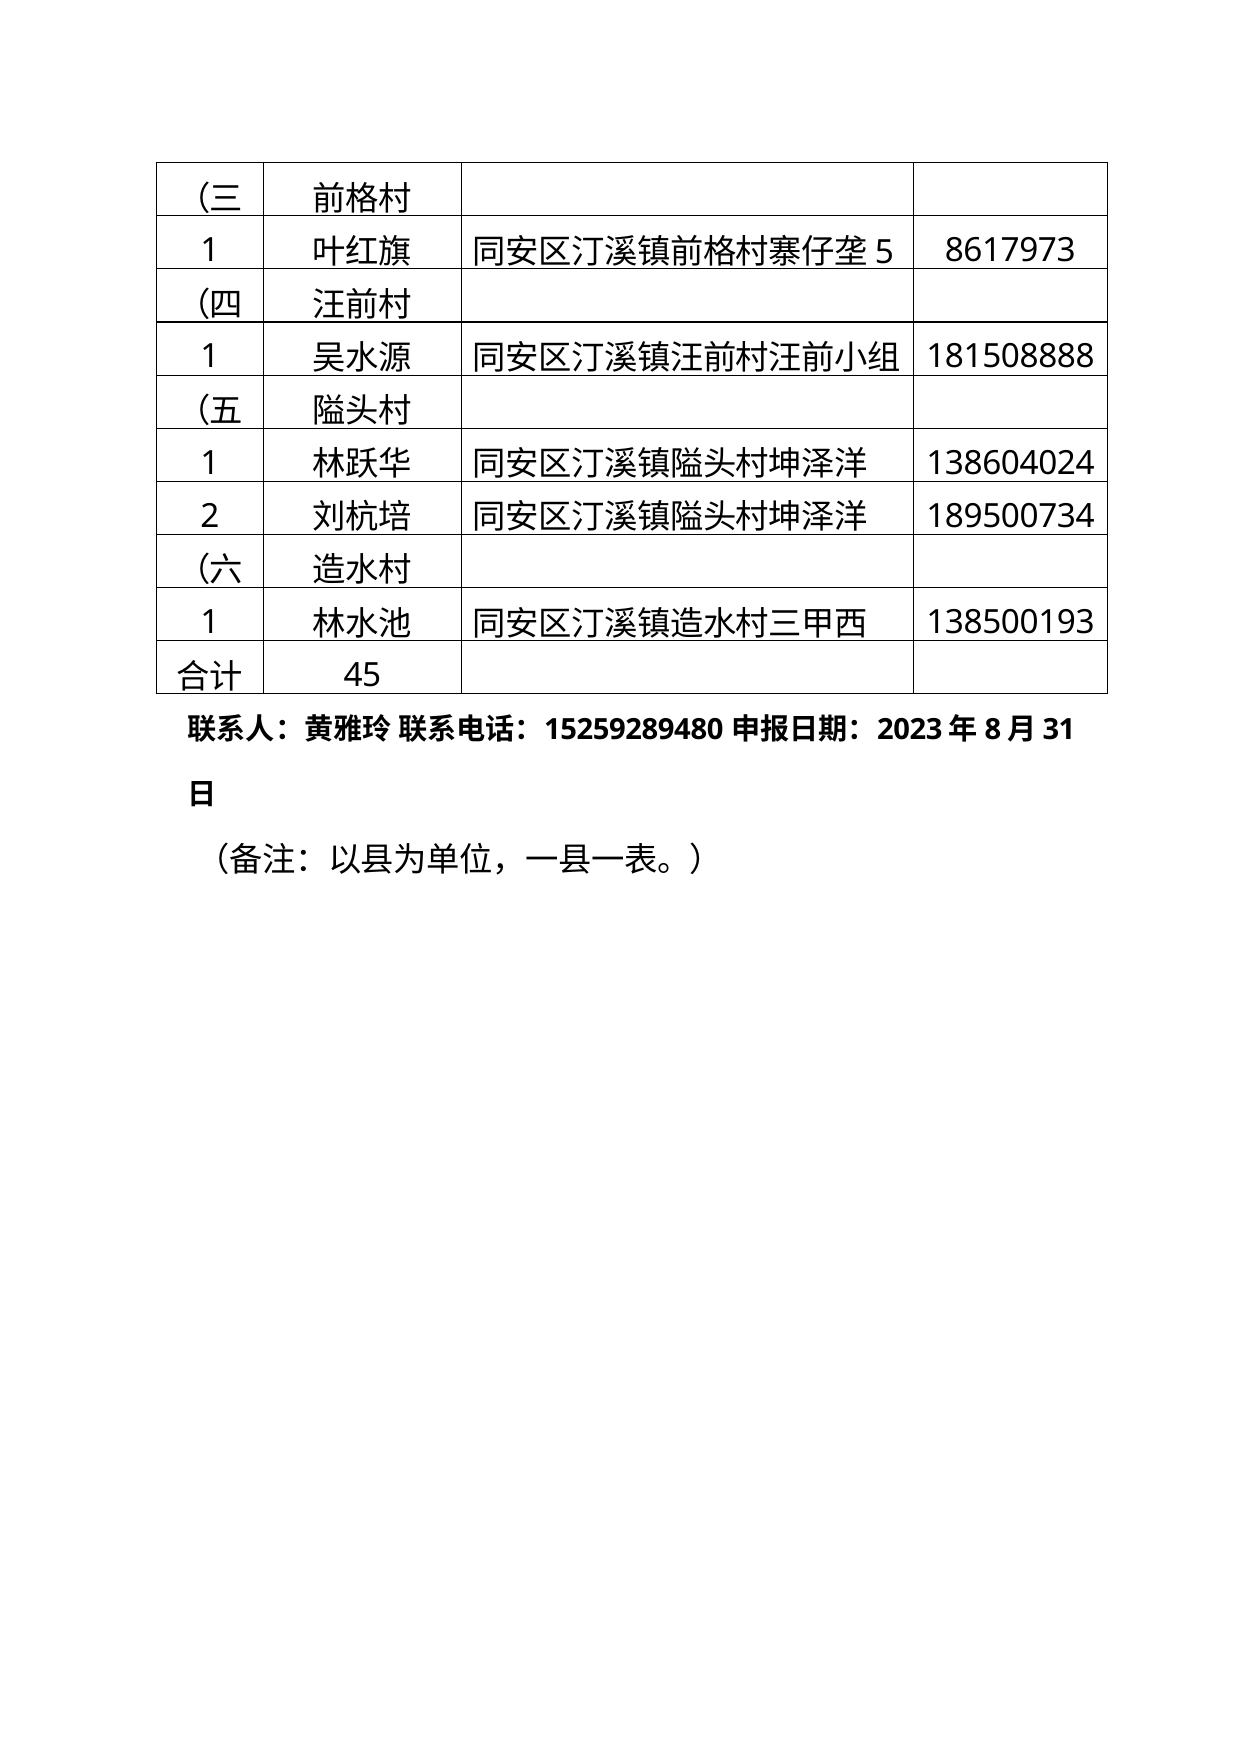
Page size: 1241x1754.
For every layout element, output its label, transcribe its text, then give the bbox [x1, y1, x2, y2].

table_cell 林跃华 [264, 429, 461, 481]
table_cell 1 [157, 323, 263, 374]
table_cell 同安区汀溪镇造水村三甲西13号 [462, 588, 913, 640]
table_cell [914, 535, 1107, 587]
table_cell 2 [157, 482, 263, 534]
table_cell 同安区汀溪镇隘头村坤泽洋13号 [462, 429, 913, 481]
table_cell 林水池 [264, 588, 461, 640]
table_cell 1 [157, 216, 263, 268]
table_cell 1 [157, 429, 263, 481]
table_cell 18950073433 [914, 482, 1107, 534]
table_cell 同安区汀溪镇前格村寨仔垄5号 [462, 216, 913, 268]
table_cell [914, 269, 1107, 321]
table_cell 汪前村 [264, 269, 461, 321]
table_cell 造水村 [264, 535, 461, 587]
table_cell 13860402476 [914, 429, 1107, 481]
table_cell [914, 641, 1107, 693]
table_cell （四） [157, 269, 263, 321]
table_cell 刘杭培 [264, 482, 461, 534]
table_cell [914, 163, 1107, 215]
table_cell [462, 376, 913, 428]
table_cell [914, 376, 1107, 428]
table_cell 隘头村 [264, 376, 461, 428]
table_cell 吴水源 [264, 323, 461, 374]
table_cell [462, 641, 913, 693]
text （备注：以县为单位，一县一表。） [187, 824, 1076, 889]
table_cell 8617973 [914, 216, 1107, 268]
table_cell 同安区汀溪镇汪前村汪前小组8号 [462, 323, 913, 374]
text 联系人：黄雅玲 联系电话：15259289480 申报日期：2023年 8月31 日 [187, 694, 1076, 824]
table_cell 合计 [157, 641, 263, 693]
table_cell 前格村 [264, 163, 461, 215]
table_cell [462, 163, 913, 215]
table_cell 18150888899 [914, 323, 1107, 374]
table_cell [462, 535, 913, 587]
table_cell （六） [157, 535, 263, 587]
table_cell 13850019305 [914, 588, 1107, 640]
table_cell 1 [157, 588, 263, 640]
table_cell 叶红旗 [264, 216, 461, 268]
table_cell [462, 269, 913, 321]
table_cell （三） [157, 163, 263, 215]
table_cell 45 [264, 641, 461, 693]
table_cell （五） [157, 376, 263, 428]
table_cell 同安区汀溪镇隘头村坤泽洋10号 [462, 482, 913, 534]
